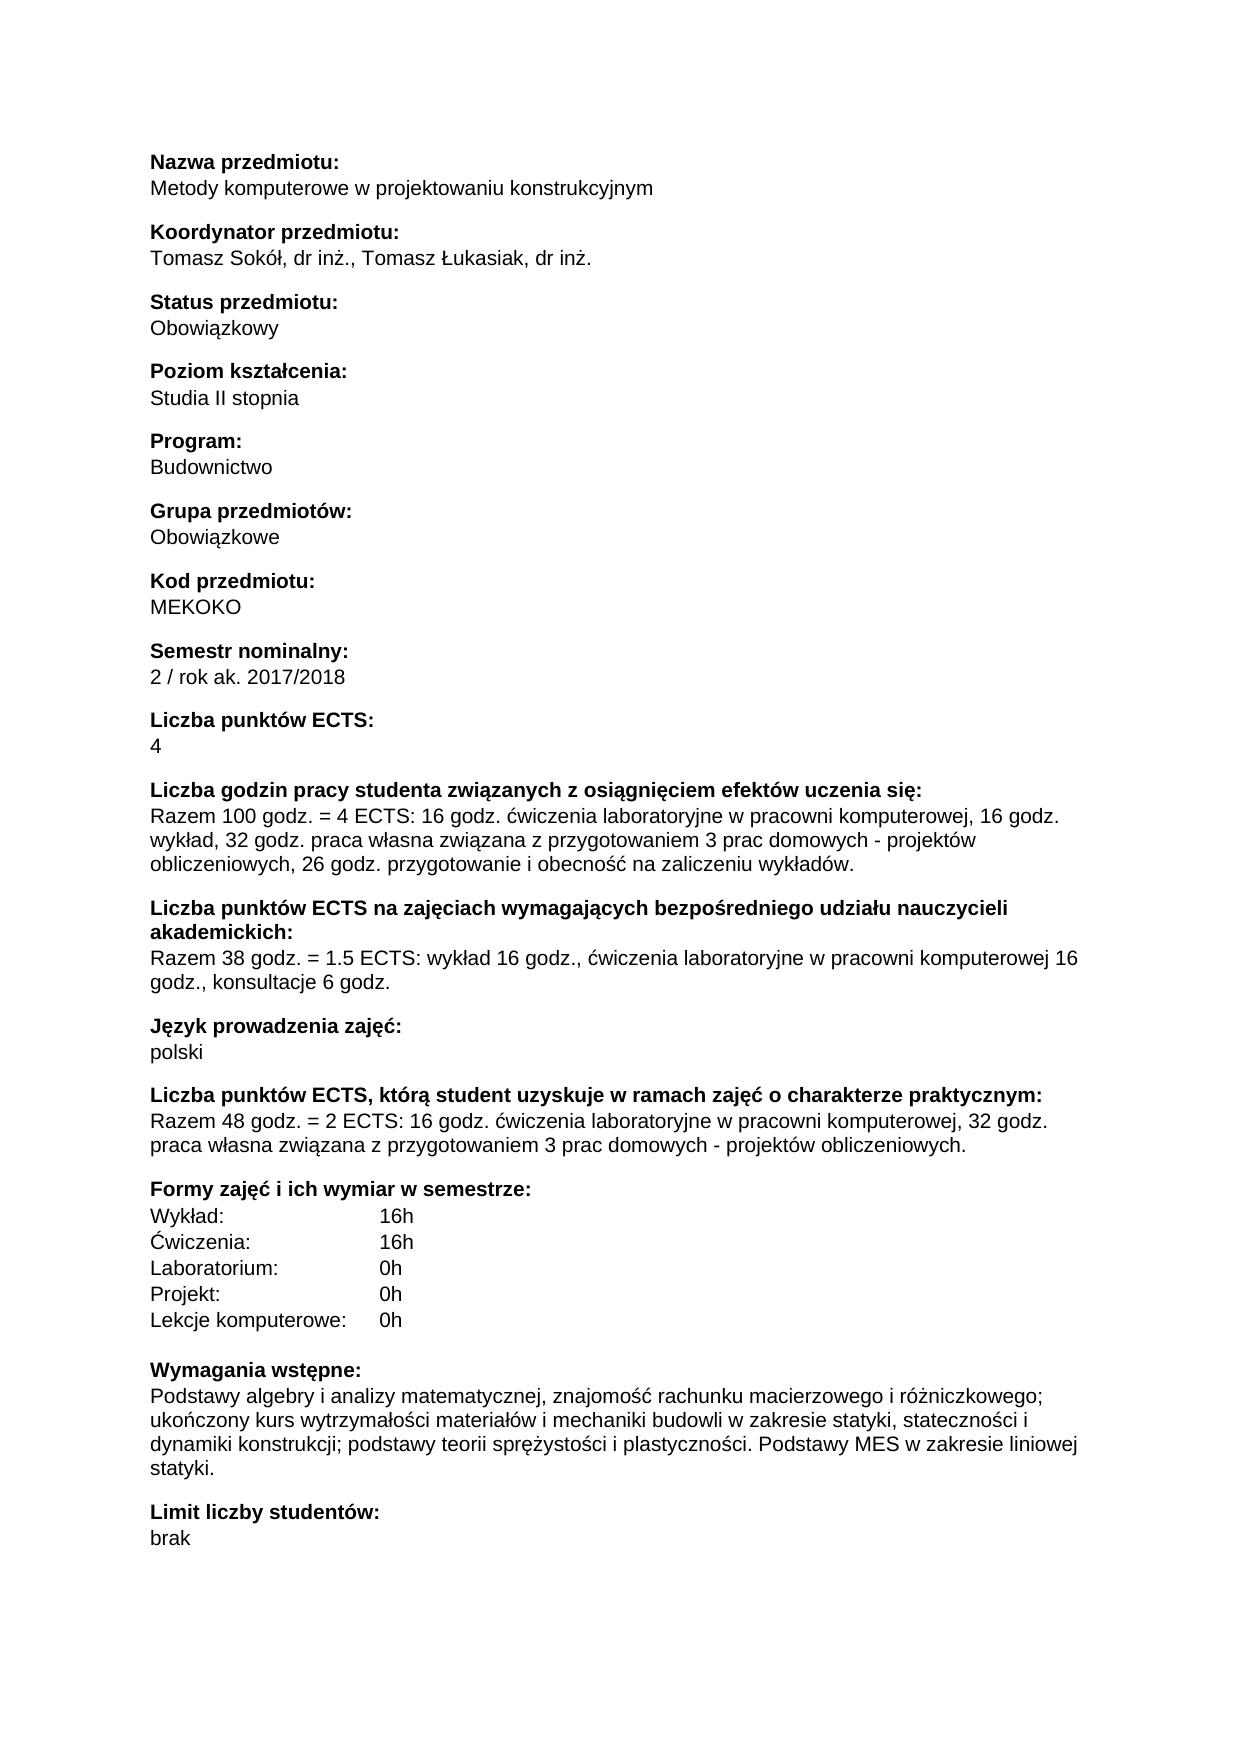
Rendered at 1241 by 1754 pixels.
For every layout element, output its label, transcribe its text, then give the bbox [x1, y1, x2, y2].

text Język prowadzenia zajęć: [150, 1013, 1090, 1037]
text Status przedmiotu: [150, 289, 1090, 313]
text Grupa przedmiotów: [150, 499, 1090, 523]
table_cell 0h [369, 1306, 597, 1332]
table_cell Laboratorium: [140, 1256, 367, 1280]
text Liczba punktów ECTS, którą student uzyskuje w ramach zajęć o charakterze praktycznym: [150, 1083, 1090, 1107]
table_cell 0h [369, 1254, 597, 1280]
text Liczba punktów ECTS na zajęciach wymagających bezpośredniego udziału nauczycieli akademickich: [150, 896, 1090, 944]
text Wymagania wstępne: [150, 1358, 1090, 1382]
text Podstawy algebry i analizy matematycznej, znajomość rachunku macierzowego i różniczkowego; ukończony kurs wytrzymałości materiałów i mechaniki budowli w zakresie statyki, stateczności i dynamiki konstrukcji; podstawy teorii sprężystości i plastyczności. Podstawy MES w zakresie liniowej statyki. [150, 1384, 1090, 1480]
text MEKOKO [150, 595, 1090, 619]
text Metody komputerowe w projektowaniu konstrukcyjnym [150, 176, 1090, 200]
text Razem 100 godz. = 4 ECTS: 16 godz. ćwiczenia laboratoryjne w pracowni komputerowej, 16 godz. wykład, 32 godz. praca własna związana z przygotowaniem 3 prac domowych - projektów obliczeniowych, 26 godz. przygotowanie i obecność na zaliczeniu wykładów. [150, 804, 1090, 876]
text Limit liczby studentów: [150, 1499, 1090, 1523]
text Budownictwo [150, 455, 1090, 479]
text Nazwa przedmiotu: [150, 150, 1090, 174]
text Formy zajęć i ich wymiar w semestrze: [150, 1177, 1090, 1201]
text Studia II stopnia [150, 385, 1090, 409]
text Poziom kształcenia: [150, 359, 1090, 383]
text Tomasz Sokół, dr inż., Tomasz Łukasiak, dr inż. [150, 246, 1090, 270]
table_cell Projekt: [140, 1282, 367, 1306]
table_header Wykład: [140, 1204, 367, 1228]
text Liczba godzin pracy studenta związanych z osiągnięciem efektów uczenia się: [150, 778, 1090, 802]
text 4 [150, 734, 1090, 758]
text Kod przedmiotu: [150, 569, 1090, 593]
table_cell 0h [369, 1280, 597, 1306]
text Razem 48 godz. = 2 ECTS: 16 godz. ćwiczenia laboratoryjne w pracowni komputerowej, 32 godz. praca własna związana z przygotowaniem 3 prac domowych - projektów obliczeniowych. [150, 1109, 1090, 1157]
table_header 16h [369, 1204, 597, 1228]
text Koordynator przedmiotu: [150, 220, 1090, 244]
text Semestr nominalny: [150, 638, 1090, 662]
text 2 / rok ak. 2017/2018 [150, 664, 1090, 688]
table_cell 16h [369, 1228, 597, 1254]
text Liczba punktów ECTS: [150, 708, 1090, 732]
table_cell Ćwiczenia: [140, 1230, 367, 1254]
text Razem 38 godz. = 1.5 ECTS: wykład 16 godz., ćwiczenia laboratoryjne w pracowni komputerowej 16 godz., konsultacje 6 godz. [150, 946, 1090, 994]
text Obowiązkowe [150, 525, 1090, 549]
text Program: [150, 429, 1090, 453]
text brak [150, 1526, 1090, 1549]
text polski [150, 1039, 1090, 1063]
table_cell Lekcje komputerowe: [140, 1308, 367, 1332]
text Obowiązkowy [150, 316, 1090, 339]
